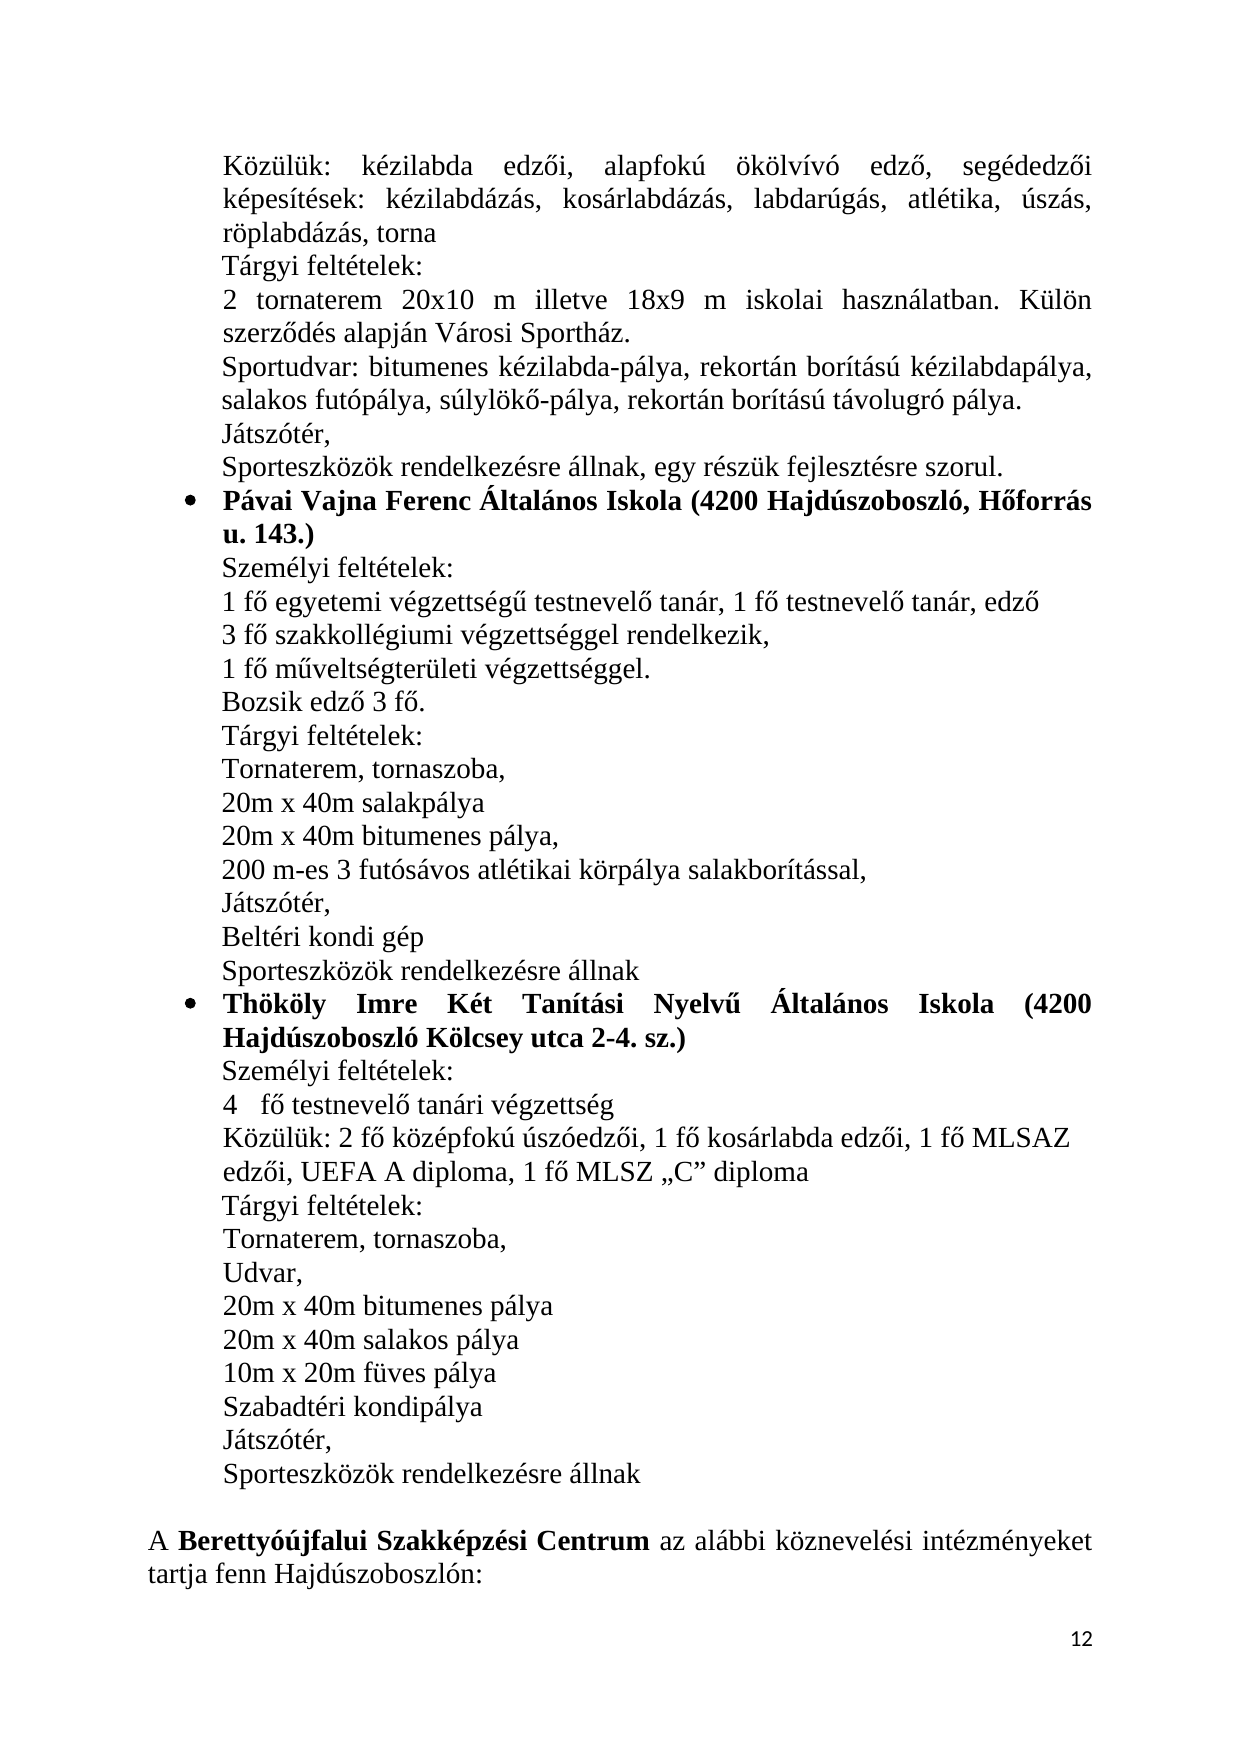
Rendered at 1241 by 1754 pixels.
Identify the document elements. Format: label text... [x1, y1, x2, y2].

text 10m x 20m füves pálya [223, 1355, 1093, 1389]
text 20m x 40m salakpálya [148, 785, 1093, 818]
text Sportudvar: bitumenes kézilabda-pálya, rekortán borítású kézilabdapálya, salakos futópálya, súlylökő-pálya, rekortán borítású távolugró pálya. [221, 349, 1093, 416]
text Személyi feltételek: [148, 1053, 1093, 1087]
text Sporteszközök rendelkezésre állnak [223, 1456, 1093, 1489]
text 20m x 40m bitumenes pálya [223, 1288, 1093, 1322]
text Tárgyi feltételek: [148, 718, 1093, 751]
text Tornaterem, tornaszoba, [223, 1221, 1093, 1255]
text Játszótér, [223, 1422, 1093, 1456]
text Sporteszközök rendelkezésre állnak, egy részük fejlesztésre szorul. [185, 449, 1093, 483]
text Közülük: 2 fő középfokú úszóedzői, 1 fő kosárlabda edzői, 1 fő MLSAZ edzői, UEFA A diploma, 1 fő MLSZ „C” diploma [223, 1121, 1093, 1188]
text Sporteszközök rendelkezésre állnak [148, 953, 1093, 986]
text Bozsik edző 3 fő. [148, 684, 1093, 718]
text Udvar, [223, 1255, 1093, 1288]
text 3 fő szakkollégiumi végzettséggel rendelkezik, [148, 617, 1093, 651]
text 1 fő műveltségterületi végzettséggel. [148, 651, 1093, 684]
text Személyi feltételek: [148, 550, 1093, 584]
text 20m x 40m salakos pálya [223, 1322, 1093, 1355]
text 1 fő egyetemi végzettségű testnevelő tanár, 1 fő testnevelő tanár, edző [148, 584, 1093, 617]
text Szabadtéri kondipálya [223, 1389, 1093, 1422]
list Thököly Imre Két Tanítási Nyelvű Általános Iskola (4200 Hajdúszoboszló Kölcsey utca 2-4. sz.) [185, 986, 1093, 1053]
text 200 m-es 3 futósávos atlétikai körpálya salakborítással, [148, 852, 1093, 886]
text Tárgyi feltételek: [148, 1188, 1093, 1221]
text 20m x 40m bitumenes pálya, [148, 818, 1093, 852]
text Beltéri kondi gép [148, 919, 1093, 953]
text Tárgyi feltételek: [148, 248, 1093, 282]
text 2 tornaterem 20x10 m illetve 18x9 m iskolai használatban. Külön szerződés alapján Városi Sportház. [223, 282, 1093, 349]
text Játszótér, [148, 886, 1093, 919]
list fő testnevelő tanári végzettség [223, 1087, 1093, 1121]
text Játszótér, [185, 416, 1093, 449]
text Tornaterem, tornaszoba, [148, 751, 1093, 785]
list Pávai Vajna Ferenc Általános Iskola (4200 Hajdúszoboszló, Hőforrás u. 143.) [185, 483, 1093, 550]
text Közülük: kézilabda edzői, alapfokú ökölvívó edző, segédedzői képesítések: kézilabdázás, kosárlabdázás, labdarúgás, atlétika, úszás, röplabdázás, torna [223, 148, 1093, 248]
text A Berettyóújfalui Szakképzési Centrum az alábbi köznevelési intézményeket tartja fenn Hajdúszoboszlón: [148, 1523, 1093, 1590]
